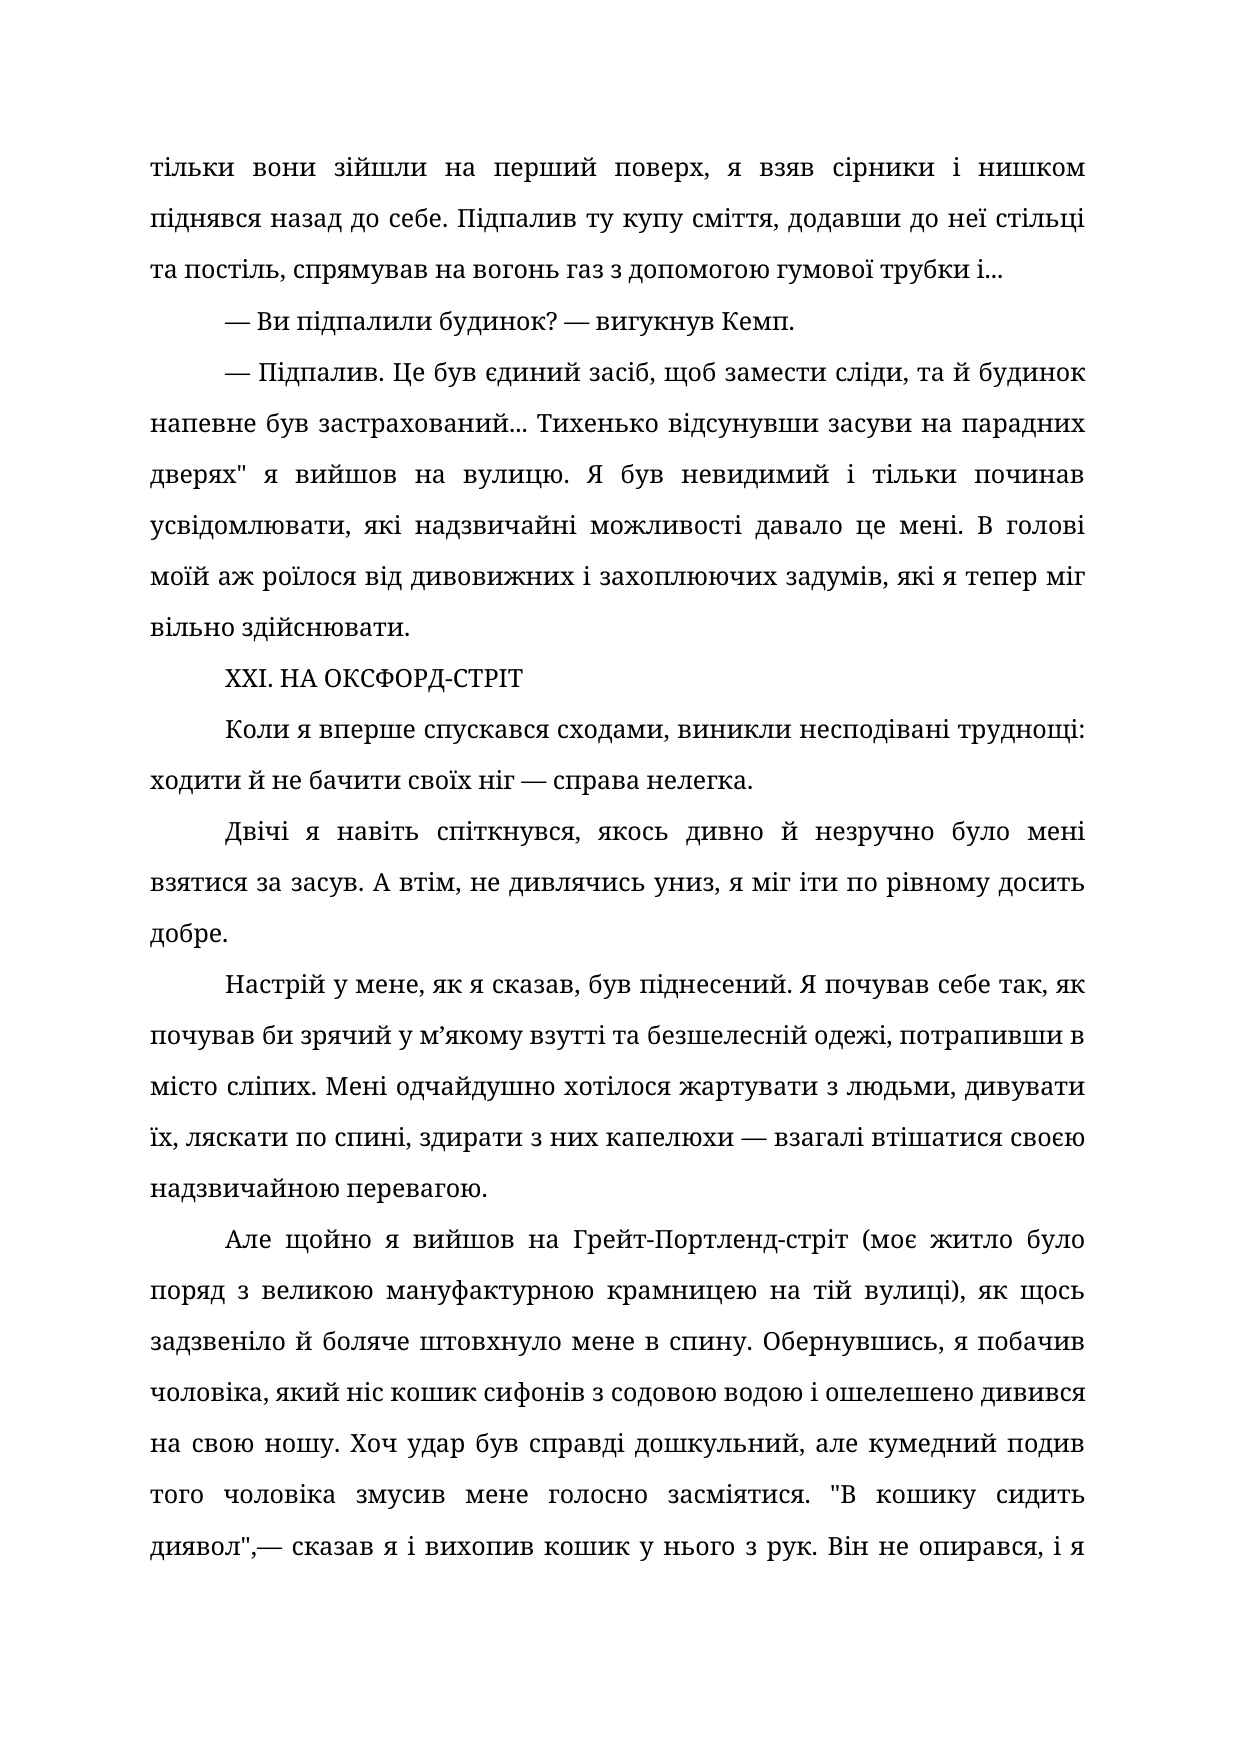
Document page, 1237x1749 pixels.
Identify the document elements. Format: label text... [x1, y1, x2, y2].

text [150, 1222, 1086, 1562]
text — Ви підпалили будинок? — вигукнув Кемп. [150, 303, 1086, 337]
text XXI. НА ОКСФОРД-СТРІТ [150, 660, 1086, 694]
text Двічі я навіть спіткнувся, якось дивно й незручно було мені взятися за засув. А втім, не дивлячись униз, я міг іти по рівному досить добре. [150, 813, 1086, 950]
text Коли я вперше спускався сходами, виникли несподівані труднощі: ходити й не бачити своїх ніг — справа нелегка. [150, 711, 1086, 797]
text — Підпалив. Це був єдиний засіб, щоб замести сліди, та й будинок напевне був застрахований... Тихенько відсунувши засуви на парадних дверях" я вийшов на вулицю. Я був невидимий і тільки починав усвідомлювати, які надзвичайні можливості давало це мені. В голові моїй аж роїлося від дивовижних і захоплюючих задумів, які я тепер міг вільно здійснювати. [150, 354, 1086, 643]
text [150, 150, 1086, 286]
text Настрій у мене, як я сказав, був піднесений. Я почував себе так, як почував би зрячий у м’якому взутті та безшелесній одежі, потрапивши в місто сліпих. Мені одчайдушно хотілося жартувати з людьми, дивувати їх, ляскати по спині, здирати з них капелюхи — взагалі втішатися своєю надзвичайною перевагою. [150, 967, 1086, 1205]
